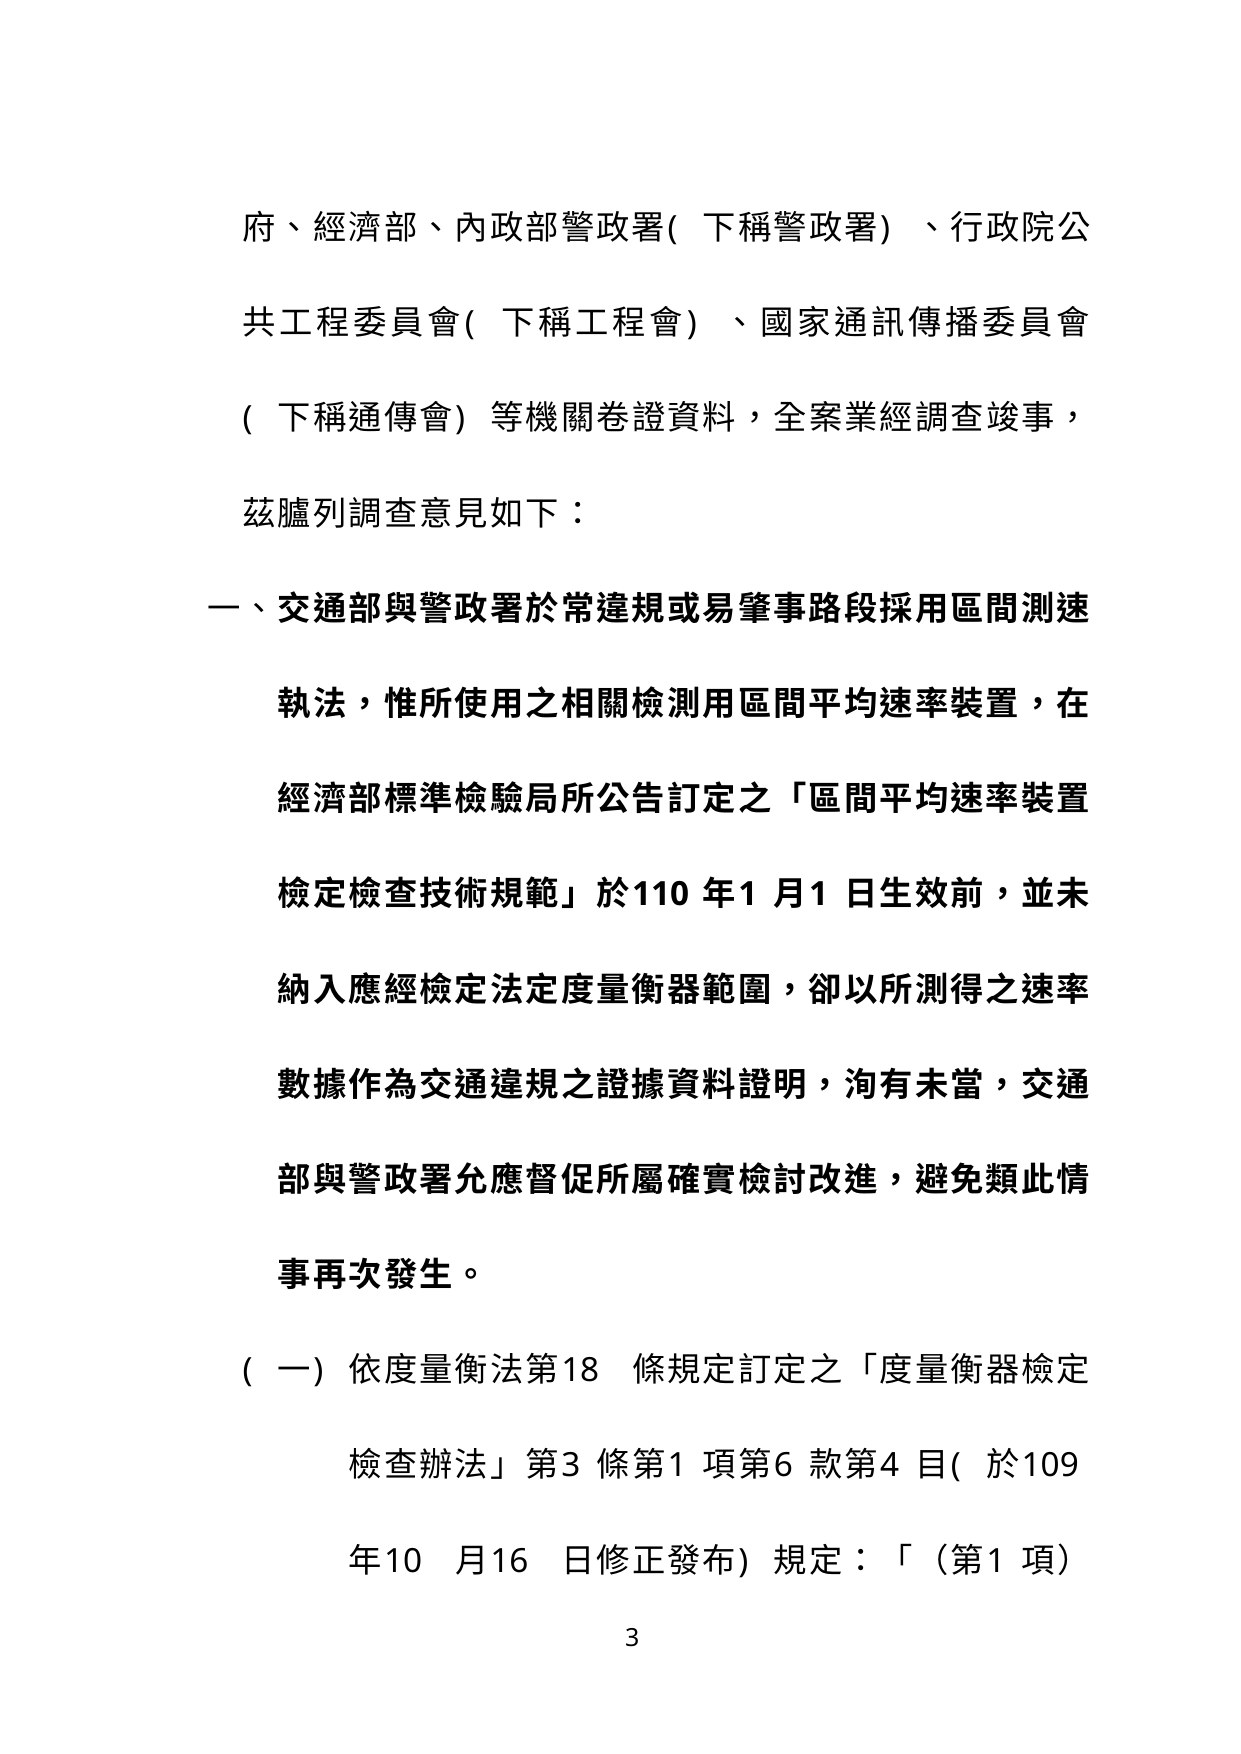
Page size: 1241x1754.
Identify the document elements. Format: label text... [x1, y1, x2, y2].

subtitle 交通部與警政署於常違規或易肇事路段採用區間測速執法，惟所使用之相關檢測用區間平均速率裝置，在經濟部標準檢驗局所公告訂定之「區間平均速率裝置檢定檢查技術規範」於110年1月1日生效前，並未納入應經檢定法定度量衡器範圍，卻以所測得之速率數據作為交通違規之證據資料證明，洵有未當，交通部與警政署允應督促所屬確實檢討改進，避免類此情事再次發生。 [207, 558, 1092, 1320]
